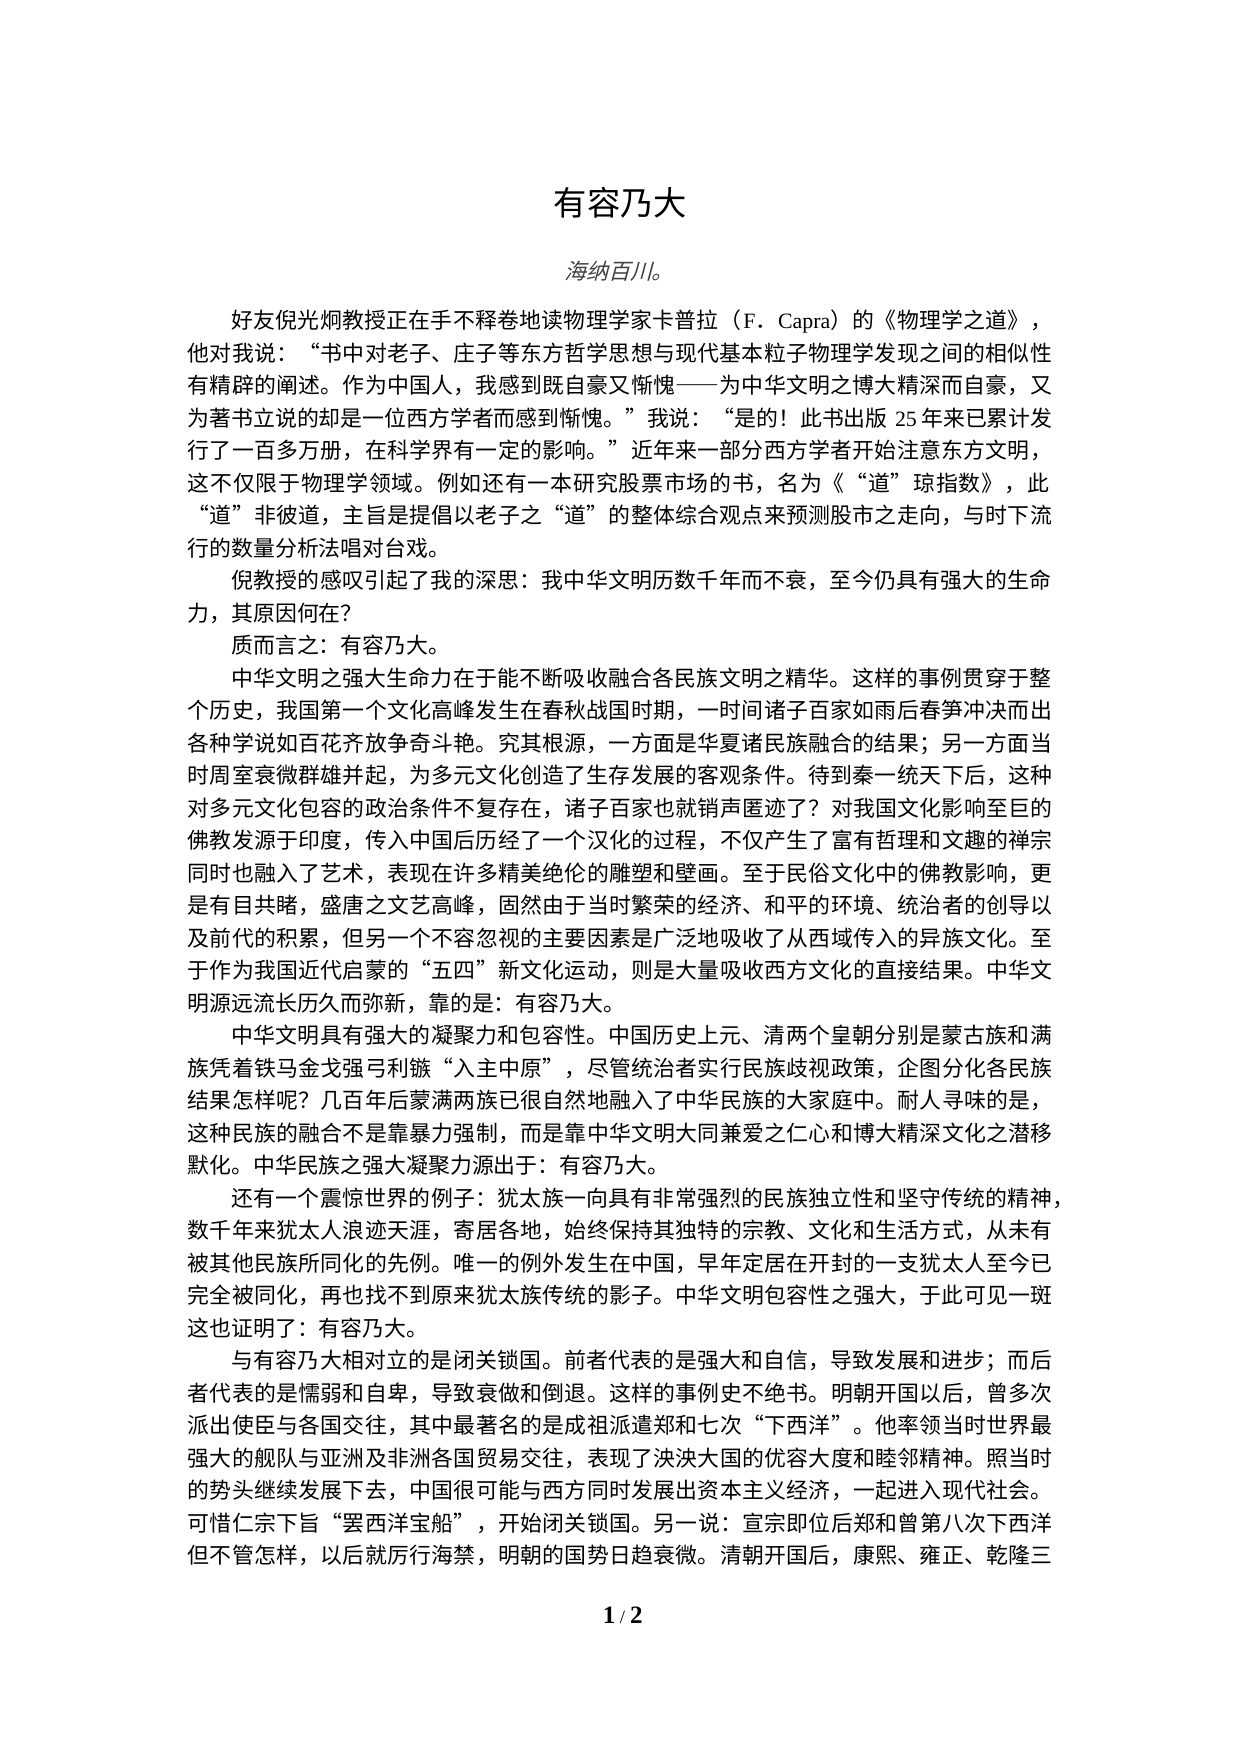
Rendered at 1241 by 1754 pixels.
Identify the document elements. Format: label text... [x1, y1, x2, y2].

text 中华文明之强大生命力在于能不断吸收融合各民族文明之精华。这样的事例贯穿于整个历史，我国第一个文化高峰发生在春秋战国时期，一时间诸子百家如雨后春笋冲决而出，各种学说如百花齐放争奇斗艳。究其根源，一方面是华夏诸民族融合的结果；另一方面当时周室衰微群雄并起，为多元文化创造了生存发展的客观条件。待到秦一统天下后，这种对多元文化包容的政治条件不复存在，诸子百家也就销声匿迹了？对我国文化影响至巨的佛教发源于印度，传入中国后历经了一个汉化的过程，不仅产生了富有哲理和文趣的禅宗，同时也融入了艺术，表现在许多精美绝伦的雕塑和壁画。至于民俗文化中的佛教影响，更是有目共睹，盛唐之文艺高峰，固然由于当时繁荣的经济、和平的环境、统治者的创导以及前代的积累，但另一个不容忽视的主要因素是广泛地吸收了从西域传入的异族文化。至于作为我国近代启蒙的“五四”新文化运动，则是大量吸收西方文化的直接结果。中华文明源远流长历久而弥新，靠的是：有容乃大。 [187, 660, 1053, 1018]
text 质而言之：有容乃大。 [187, 628, 1053, 660]
text 海纳百川。 [277, 254, 963, 286]
text 好友倪光炯教授正在手不释卷地读物理学家卡普拉（F．Capra）的《物理学之道》，他对我说：“书中对老子、庄子等东方哲学思想与现代基本粒子物理学发现之间的相似性有精辟的阐述。作为中国人，我感到既自豪又惭愧——为中华文明之博大精深而自豪，又为著书立说的却是一位西方学者而感到惭愧。”我说：“是的！此书出版25年来已累计发行了一百多万册，在科学界有一定的影响。”近年来一部分西方学者开始注意东方文明，这不仅限于物理学领域。例如还有一本研究股票市场的书，名为《“道”琼指数》，此“道”非彼道，主旨是提倡以老子之“道”的整体综合观点来预测股市之走向，与时下流行的数量分析法唱对台戏。 [187, 303, 1053, 563]
text 中华文明具有强大的凝聚力和包容性。中国历史上元、清两个皇朝分别是蒙古族和满族凭着铁马金戈强弓利镞“入主中原”，尽管统治者实行民族歧视政策，企图分化各民族。结果怎样呢？几百年后蒙满两族已很自然地融入了中华民族的大家庭中。耐人寻味的是，这种民族的融合不是靠暴力强制，而是靠中华文明大同兼爱之仁心和博大精深文化之潜移默化。中华民族之强大凝聚力源出于：有容乃大。 [187, 1018, 1053, 1180]
subtitle 有容乃大 [187, 168, 1053, 233]
text 还有一个震惊世界的例子：犹太族一向具有非常强烈的民族独立性和坚守传统的精神，数千年来犹太人浪迹天涯，寄居各地，始终保持其独特的宗教、文化和生活方式，从未有被其他民族所同化的先例。唯一的例外发生在中国，早年定居在开封的一支犹太人至今已完全被同化，再也找不到原来犹太族传统的影子。中华文明包容性之强大，于此可见一斑。这也证明了：有容乃大。 [187, 1180, 1053, 1343]
text 倪教授的感叹引起了我的深思：我中华文明历数千年而不衰，至今仍具有强大的生命力，其原因何在？ [187, 563, 1053, 628]
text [187, 1343, 1053, 1570]
